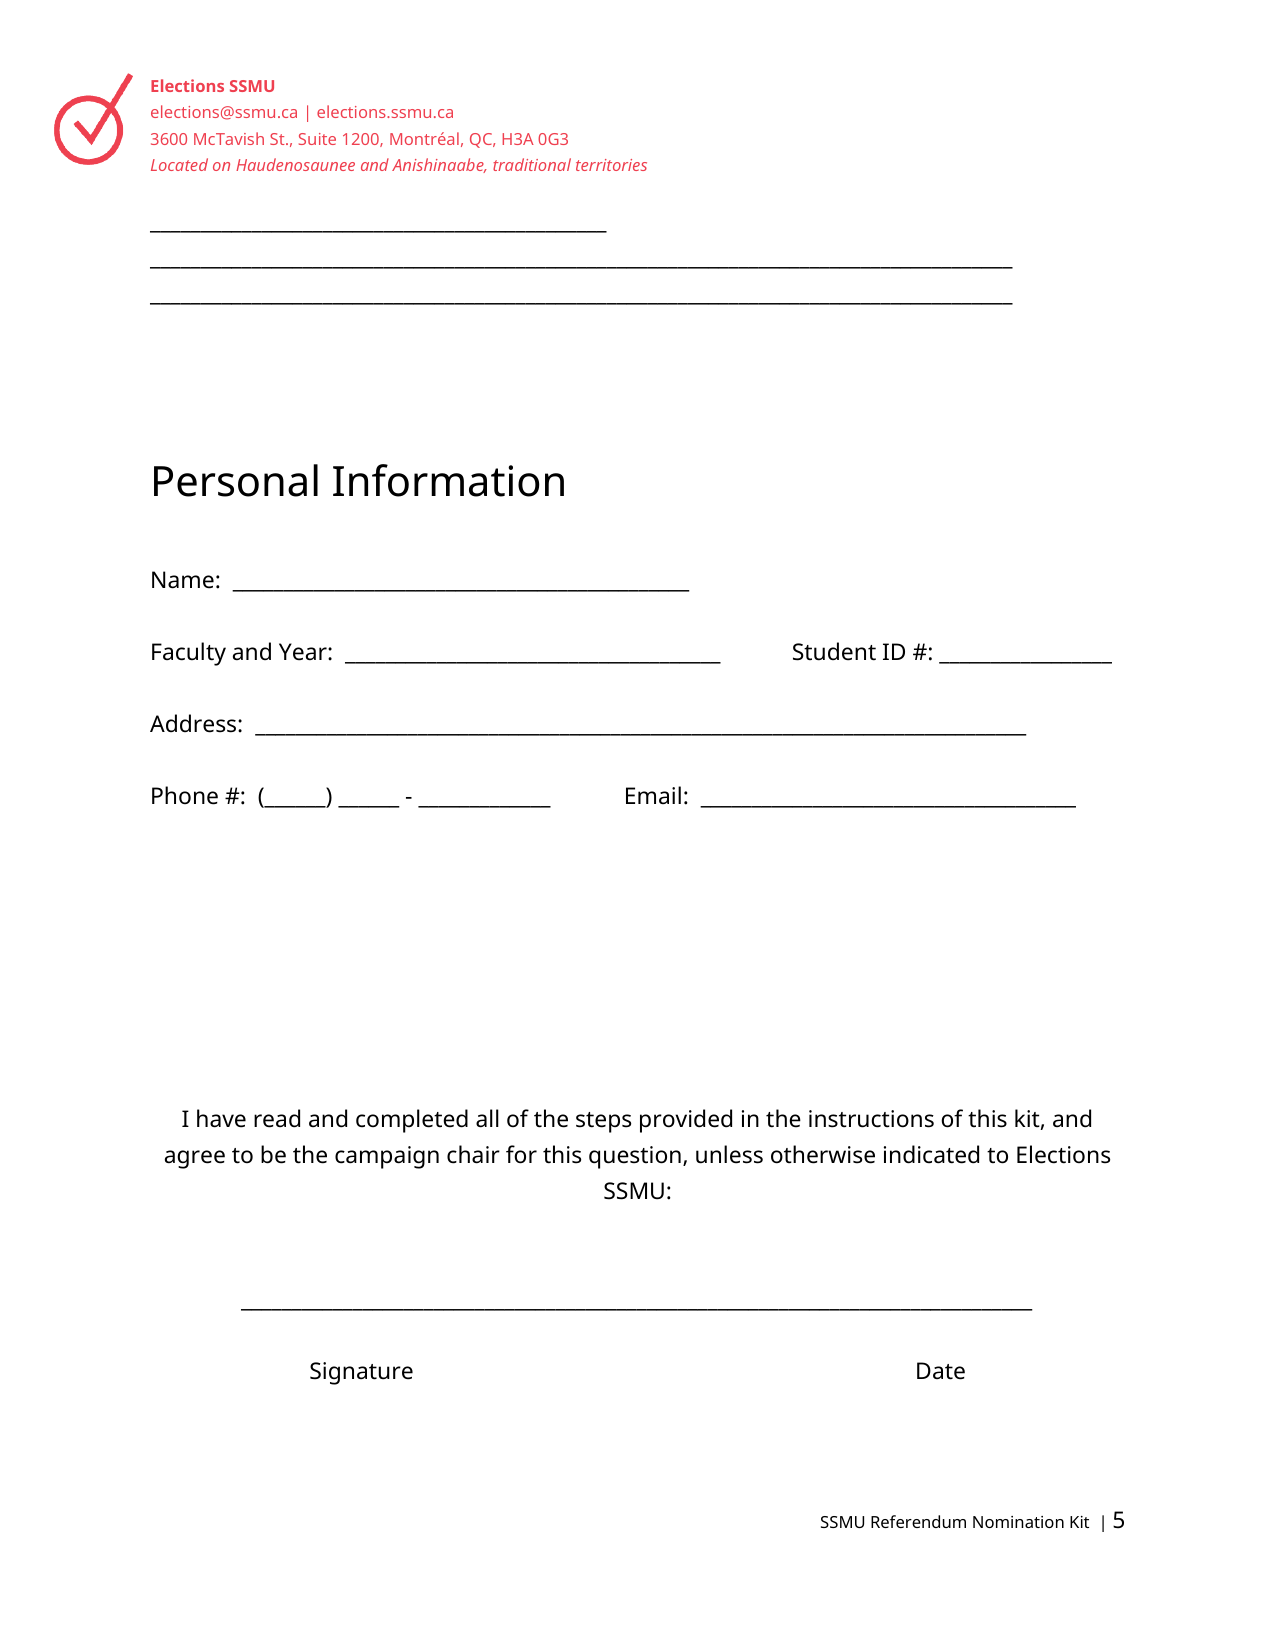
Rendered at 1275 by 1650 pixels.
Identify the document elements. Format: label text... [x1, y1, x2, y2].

text ______________________________________________________________________________ [150, 1283, 1125, 1314]
text _____________________________________________________________________________________ [150, 277, 1125, 308]
text Name: _____________________________________________ [150, 564, 1125, 595]
text Signature Date [150, 1355, 1125, 1386]
subtitle Personal Information [150, 452, 1125, 508]
text I have read and completed all of the steps provided in the instructions of this kit, and agree to be the campaign chair for this question, unless otherwise indicated to Elections SSMU: [150, 1103, 1125, 1206]
text Phone #: (______) ______ - _____________ Email: _____________________________________ [150, 780, 1125, 811]
text Faculty and Year: _____________________________________ Student ID #: _________________ [150, 636, 1125, 667]
text Address: ____________________________________________________________________________ [150, 708, 1125, 739]
picture [24, 66, 150, 193]
